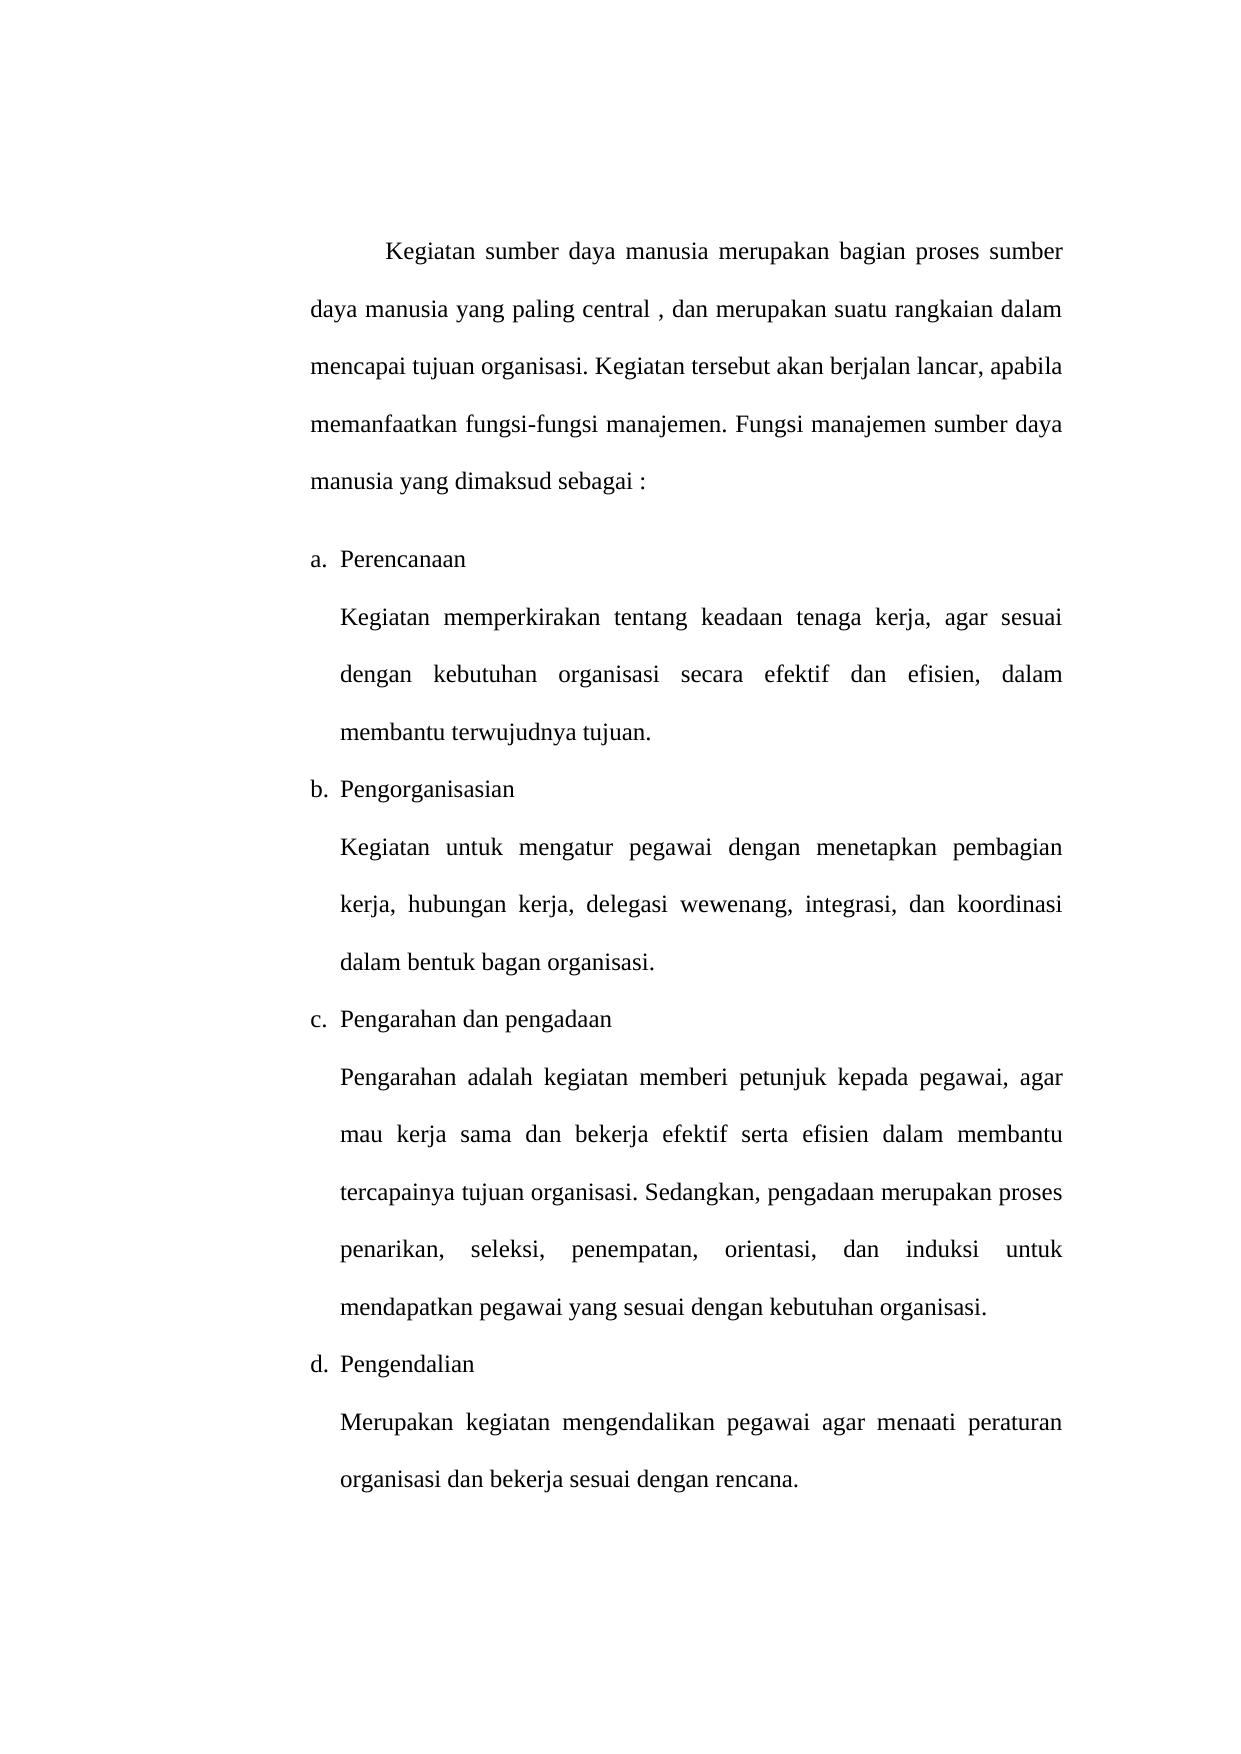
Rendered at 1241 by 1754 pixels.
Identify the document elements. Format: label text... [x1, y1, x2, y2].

list Perencanaan [310, 544, 1063, 573]
list Kegiatan untuk mengatur pegawai dengan menetapkan pembagian kerja, hubungan kerja, delegasi wewenang, integrasi, dan koordinasi dalam bentuk bagan organisasi. [340, 832, 1063, 976]
list Kegiatan memperkirakan tentang keadaan tenaga kerja, agar sesuai dengan kebutuhan organisasi secara efektif dan efisien, dalam membantu terwujudnya tujuan. [340, 602, 1063, 746]
list Pengarahan dan pengadaan [310, 1004, 1063, 1033]
list Pengendalian [310, 1349, 1063, 1378]
list Merupakan kegiatan mengendalikan pegawai agar menaati peraturan organisasi dan bekerja sesuai dengan rencana. [340, 1407, 1063, 1493]
text Kegiatan sumber daya manusia merupakan bagian proses sumber daya manusia yang paling central , dan merupakan suatu rangkaian dalam mencapai tujuan organisasi. Kegiatan tersebut akan berjalan lancar, apabila memanfaatkan fungsi-fungsi manajemen. Fungsi manajemen sumber daya manusia yang dimaksud sebagai : [310, 236, 1063, 495]
list Pengarahan adalah kegiatan memberi petunjuk kepada pegawai, agar mau kerja sama dan bekerja efektif serta efisien dalam membantu tercapainya tujuan organisasi. Sedangkan, pengadaan merupakan proses penarikan, seleksi, penempatan, orientasi, dan induksi untuk mendapatkan pegawai yang sesuai dengan kebutuhan organisasi. [340, 1062, 1063, 1321]
list Pengorganisasian [310, 774, 1063, 803]
